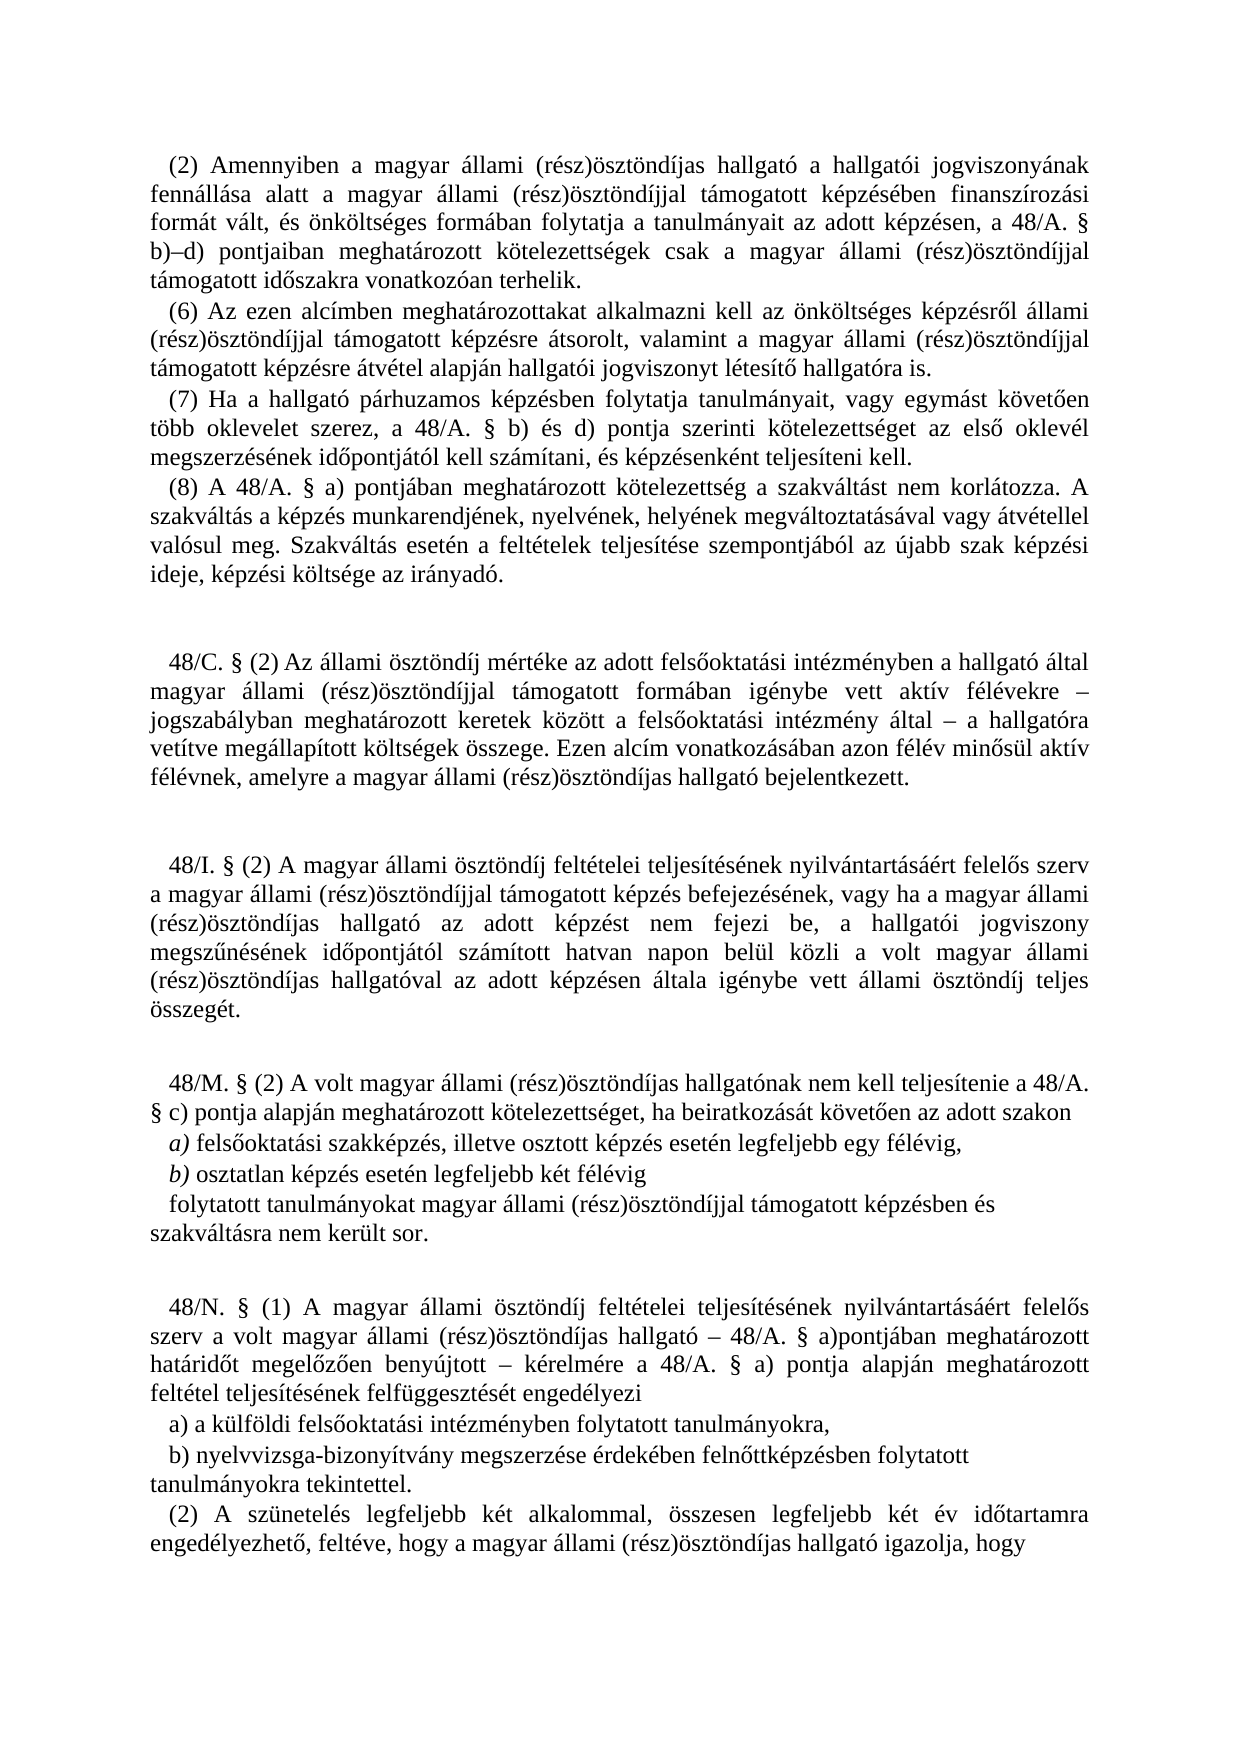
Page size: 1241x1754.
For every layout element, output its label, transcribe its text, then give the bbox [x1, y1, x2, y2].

text a) a külföldi felsőoktatási intézményben folytatott tanulmányokra, [127, 1409, 1113, 1438]
text (6) Az ezen alcímben meghatározottakat alkalmazni kell az önköltséges képzésről állami (rész)ösztöndíjjal támogatott képzésre átsorolt, valamint a magyar állami (rész)ösztöndíjjal támogatott képzésre átvétel alapján hallgatói jogviszonyt létesítő hallgatóra is. [127, 296, 1113, 382]
text (2) Amennyiben a magyar állami (rész)ösztöndíjas hallgató a hallgatói jogviszonyának fennállása alatt a magyar állami (rész)ösztöndíjjal támogatott képzésében finanszírozási formát vált, és önköltséges formában folytatja a tanulmányait az adott képzésen, a 48/A. § b)–d) pontjaiban meghatározott kötelezettségek csak a magyar állami (rész)ösztöndíjjal támogatott időszakra vonatkozóan terhelik. [150, 150, 1090, 294]
text 48/C. § (2) Az állami ösztöndíj mértéke az adott felsőoktatási intézményben a hallgató által magyar állami (rész)ösztöndíjjal támogatott formában igénybe vett aktív félévekre – jogszabályban meghatározott keretek között a felsőoktatási intézmény által – a hallgatóra vetítve megállapított költségek összege. Ezen alcím vonatkozásában azon félév minősül aktív félévnek, amelyre a magyar állami (rész)ösztöndíjas hallgató bejelentkezett. [127, 647, 1113, 791]
text 48/N. § (1) A magyar állami ösztöndíj feltételei teljesítésének nyilvántartásáért felelős szerv a volt magyar állami (rész)ösztöndíjas hallgató – 48/A. § a)pontjában meghatározott határidőt megelőzően benyújtott – kérelmére a 48/A. § a) pontja alapján meghatározott feltétel teljesítésének felfüggesztését engedélyezi [127, 1292, 1113, 1407]
text (8) A 48/A. § a) pontjában meghatározott kötelezettség a szakváltást nem korlátozza. A szakváltás a képzés munkarendjének, nyelvének, helyének megváltoztatásával vagy átvétellel valósul meg. Szakváltás esetén a feltételek teljesítése szempontjából az újabb szak képzési ideje, képzési költsége az irányadó. [127, 472, 1113, 587]
text (7) Ha a hallgató párhuzamos képzésben folytatja tanulmányait, vagy egymást követően több oklevelet szerez, a 48/A. § b) és d) pontja szerinti kötelezettséget az első oklevél megszerzésének időpontjától kell számítani, és képzésenként teljesíteni kell. [127, 384, 1113, 470]
text (2) A szünetelés legfeljebb két alkalommal, összesen legfeljebb két év időtartamra engedélyezhető, feltéve, hogy a magyar állami (rész)ösztöndíjas hallgató igazolja, hogy [127, 1499, 1113, 1557]
text folytatott tanulmányokat magyar állami (rész)ösztöndíjjal támogatott képzésben és szakváltásra nem került sor. [127, 1189, 1113, 1247]
text 48/M. § (2) A volt magyar állami (rész)ösztöndíjas hallgatónak nem kell teljesítenie a 48/A. § c) pontja alapján meghatározott kötelezettséget, ha beiratkozását követően az adott szakon [127, 1068, 1113, 1126]
text a) felsőoktatási szakképzés, illetve osztott képzés esetén legfeljebb egy félévig, [127, 1128, 1113, 1157]
text 48/I. § (2) A magyar állami ösztöndíj feltételei teljesítésének nyilvántartásáért felelős szerv a magyar állami (rész)ösztöndíjjal támogatott képzés befejezésének, vagy ha a magyar állami (rész)ösztöndíjas hallgató az adott képzést nem fejezi be, a hallgatói jogviszony megszűnésének időpontjától számított hatvan napon belül közli a volt magyar állami (rész)ösztöndíjas hallgatóval az adott képzésen általa igénybe vett állami ösztöndíj teljes összegét. [127, 851, 1113, 1023]
text b) osztatlan képzés esetén legfeljebb két félévig [127, 1159, 1113, 1187]
text b) nyelvvizsga-bizonyítvány megszerzése érdekében felnőttképzésben folytatott tanulmányokra tekintettel. [127, 1440, 1113, 1497]
